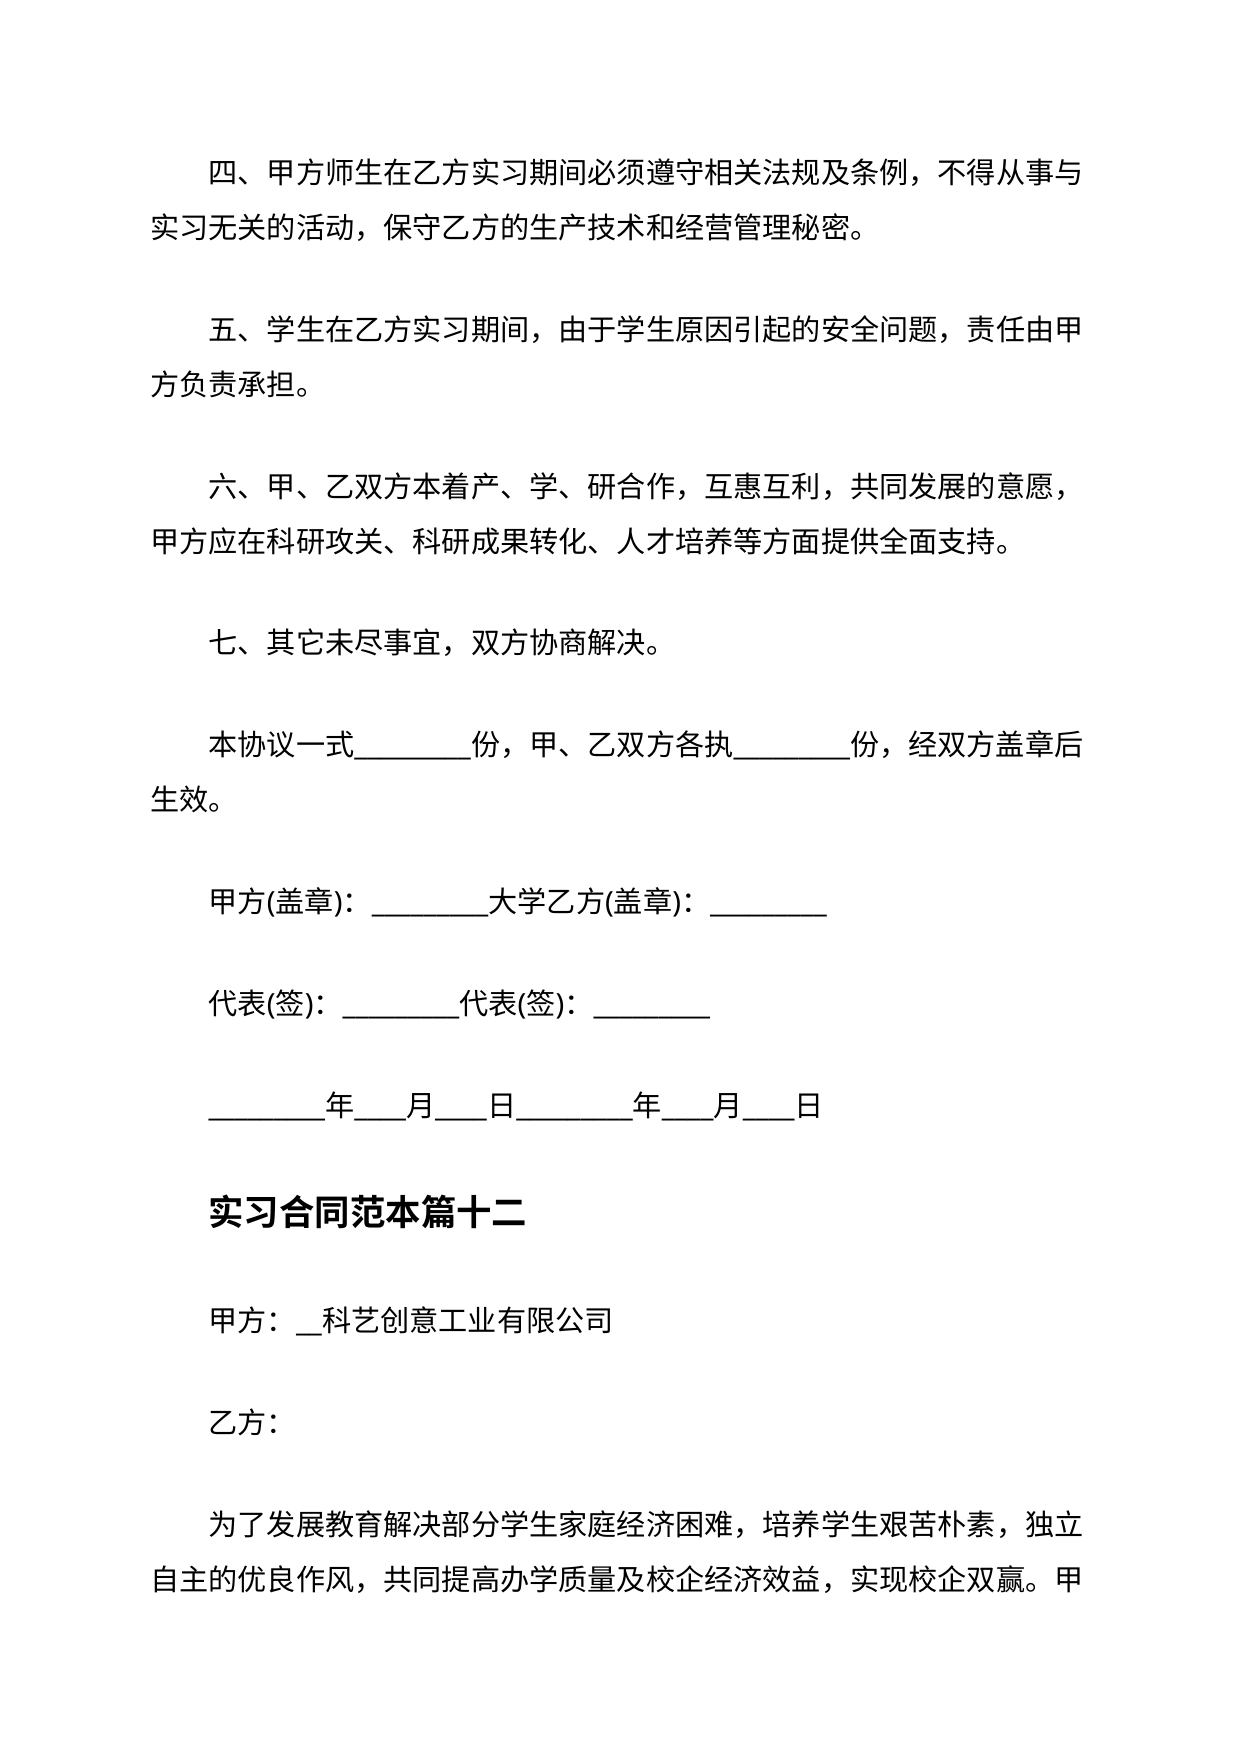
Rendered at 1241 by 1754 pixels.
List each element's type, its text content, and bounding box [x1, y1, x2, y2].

text 本协议一式_________份，甲、乙双方各执_________份，经双方盖章后生效。 [150, 722, 1090, 819]
text 甲方(盖章)：_________大学乙方(盖章)：_________ [150, 878, 1090, 921]
text 五、学生在乙方实习期间，由于学生原因引起的安全问题，责任由甲方负责承担。 [150, 307, 1090, 404]
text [150, 1502, 1090, 1599]
text 七、其它未尽事宜，双方协商解决。 [150, 620, 1090, 662]
text 甲方：__科艺创意工业有限公司 [150, 1298, 1090, 1340]
text 四、甲方师生在乙方实习期间必须遵守相关法规及条例，不得从事与实习无关的活动，保守乙方的生产技术和经营管理秘密。 [150, 150, 1090, 247]
text 六、甲、乙双方本着产、学、研合作，互惠互利，共同发展的意愿，甲方应在科研攻关、科研成果转化、人才培养等方面提供全面支持。 [150, 463, 1090, 561]
text 乙方： [150, 1400, 1090, 1442]
text 实习合同范本篇十二 [150, 1184, 1090, 1236]
text 代表(签)：_________代表(签)：_________ [150, 981, 1090, 1023]
text _________年____月____日_________年____月____日 [150, 1082, 1090, 1125]
